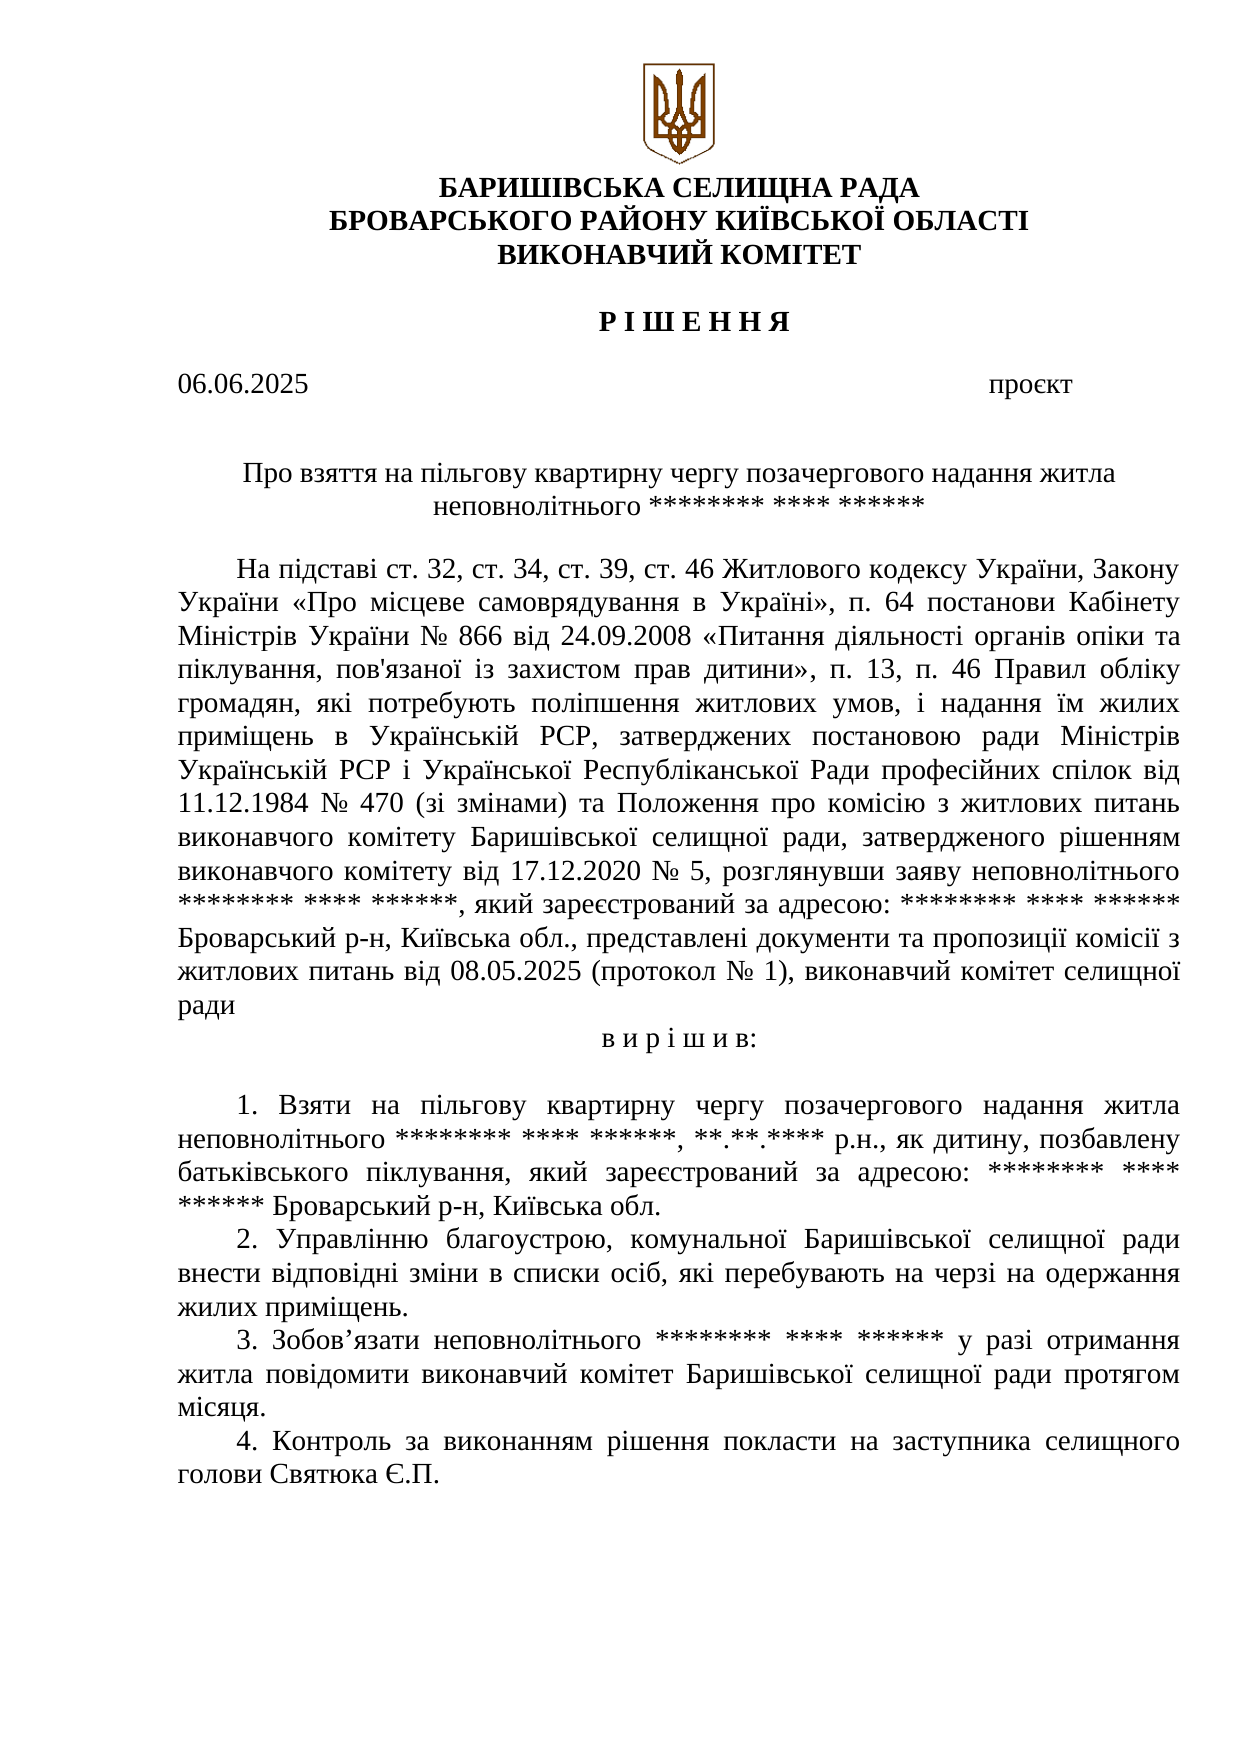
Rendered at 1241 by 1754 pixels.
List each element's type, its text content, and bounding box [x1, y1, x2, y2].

text БРОВАРСЬКОГО РАЙОНУ КИЇВСЬКОЇ ОБЛАСТІ [177, 203, 1181, 237]
text На підставі ст. 32, ст. 34, ст. 39, ст. 46 Житлового кодексу України, Закону України «Про місцеве самоврядування в Україні», п. 64 постанови Кабінету Міністрів України № 866 від 24.09.2008 «Питання діяльності органів опіки та піклування, пов'язаної із захистом прав дитини», п. 13, п. 46 Правил обліку громадян, які потребують поліпшення житлових умов, і надання їм жилих приміщень в Українській РСР, затверджених постановою ради Міністрів Українській РСР і Української Республіканської Ради професійних спілок від 11.12.1984 № 470 (зі змінами) та Положення про комісію з житлових питань виконавчого комітету Баришівської селищної ради, затвердженого рішенням виконавчого комітету від 17.12.2020 № 5, розглянувши заяву неповнолітнього ******** **** ******, який зареєстрований за адресою: ******** **** ****** Броварський р-н, Київська обл., представлені документи та пропозиції комісії з житлових питань від 08.05.2025 (протокол № 1), виконавчий комітет селищної ради [177, 551, 1181, 651]
text Про взяття на пільгову квартирну чергу позачергового надання житла неповнолітнього ******** **** ****** [177, 455, 1181, 522]
text 1. Взяти на пільгову квартирну чергу позачергового надання житла неповнолітнього ******** **** ******, **.**.**** р.н., як дитину, позбавлену батьківського піклування, який зареєстрований за адресою: ******** **** ****** Броварський р-н, Київська обл. [177, 1087, 1181, 1222]
text БАРИШІВСЬКА СЕЛИЩНА РАДА [177, 170, 1181, 203]
text 3. Зобов’язати неповнолітнього ******** **** ****** у разі отримання житла повідомити виконавчий комітет Баришівської селищної ради протягом місяця. [177, 1322, 1181, 1423]
text 06.06.2025 проєкт [177, 366, 1181, 400]
text Р І Ш Е Н Н Я [177, 304, 1211, 337]
text 2. Управлінню благоустрою, комунальної Баришівської селищної ради внести відповідні зміни в списки осіб, які перебувають на черзі на одержання жилих приміщень. [177, 1222, 1181, 1322]
text На підставі ст. 32, ст. 34, ст. 39, ст. 46 Житлового кодексу України, Закону України «Про місцеве самоврядування в Україні», п. 64 постанови Кабінету Міністрів України № 866 від 24.09.2008 «Питання діяльності органів опіки та піклування, пов'язаної із захистом прав дитини», п. 13, п. 46 Правил обліку громадян, які потребують поліпшення житлових умов, і надання їм жилих приміщень в Українській РСР, затверджених постановою ради Міністрів Українській РСР і Української Республіканської Ради професійних спілок від 11.12.1984 № 470 (зі змінами) та Положення про комісію з житлових питань виконавчого комітету Баришівської селищної ради, затвердженого рішенням виконавчого комітету від 17.12.2020 № 5, розглянувши заяву неповнолітнього ******** **** ******, який зареєстрований за адресою: ******** **** ****** Броварський р-н, Київська обл., представлені документи та пропозиції комісії з житлових питань від 08.05.2025 (протокол № 1), виконавчий комітет селищної ради [177, 651, 1181, 1020]
text в и р і ш и в: [177, 1020, 1181, 1054]
text 4. Контроль за виконанням рішення покласти на заступника селищного голови Святюка Є.П. [177, 1423, 1181, 1490]
picture [637, 57, 722, 170]
text ВИКОНАВЧИЙ КОМІТЕТ [177, 237, 1181, 270]
